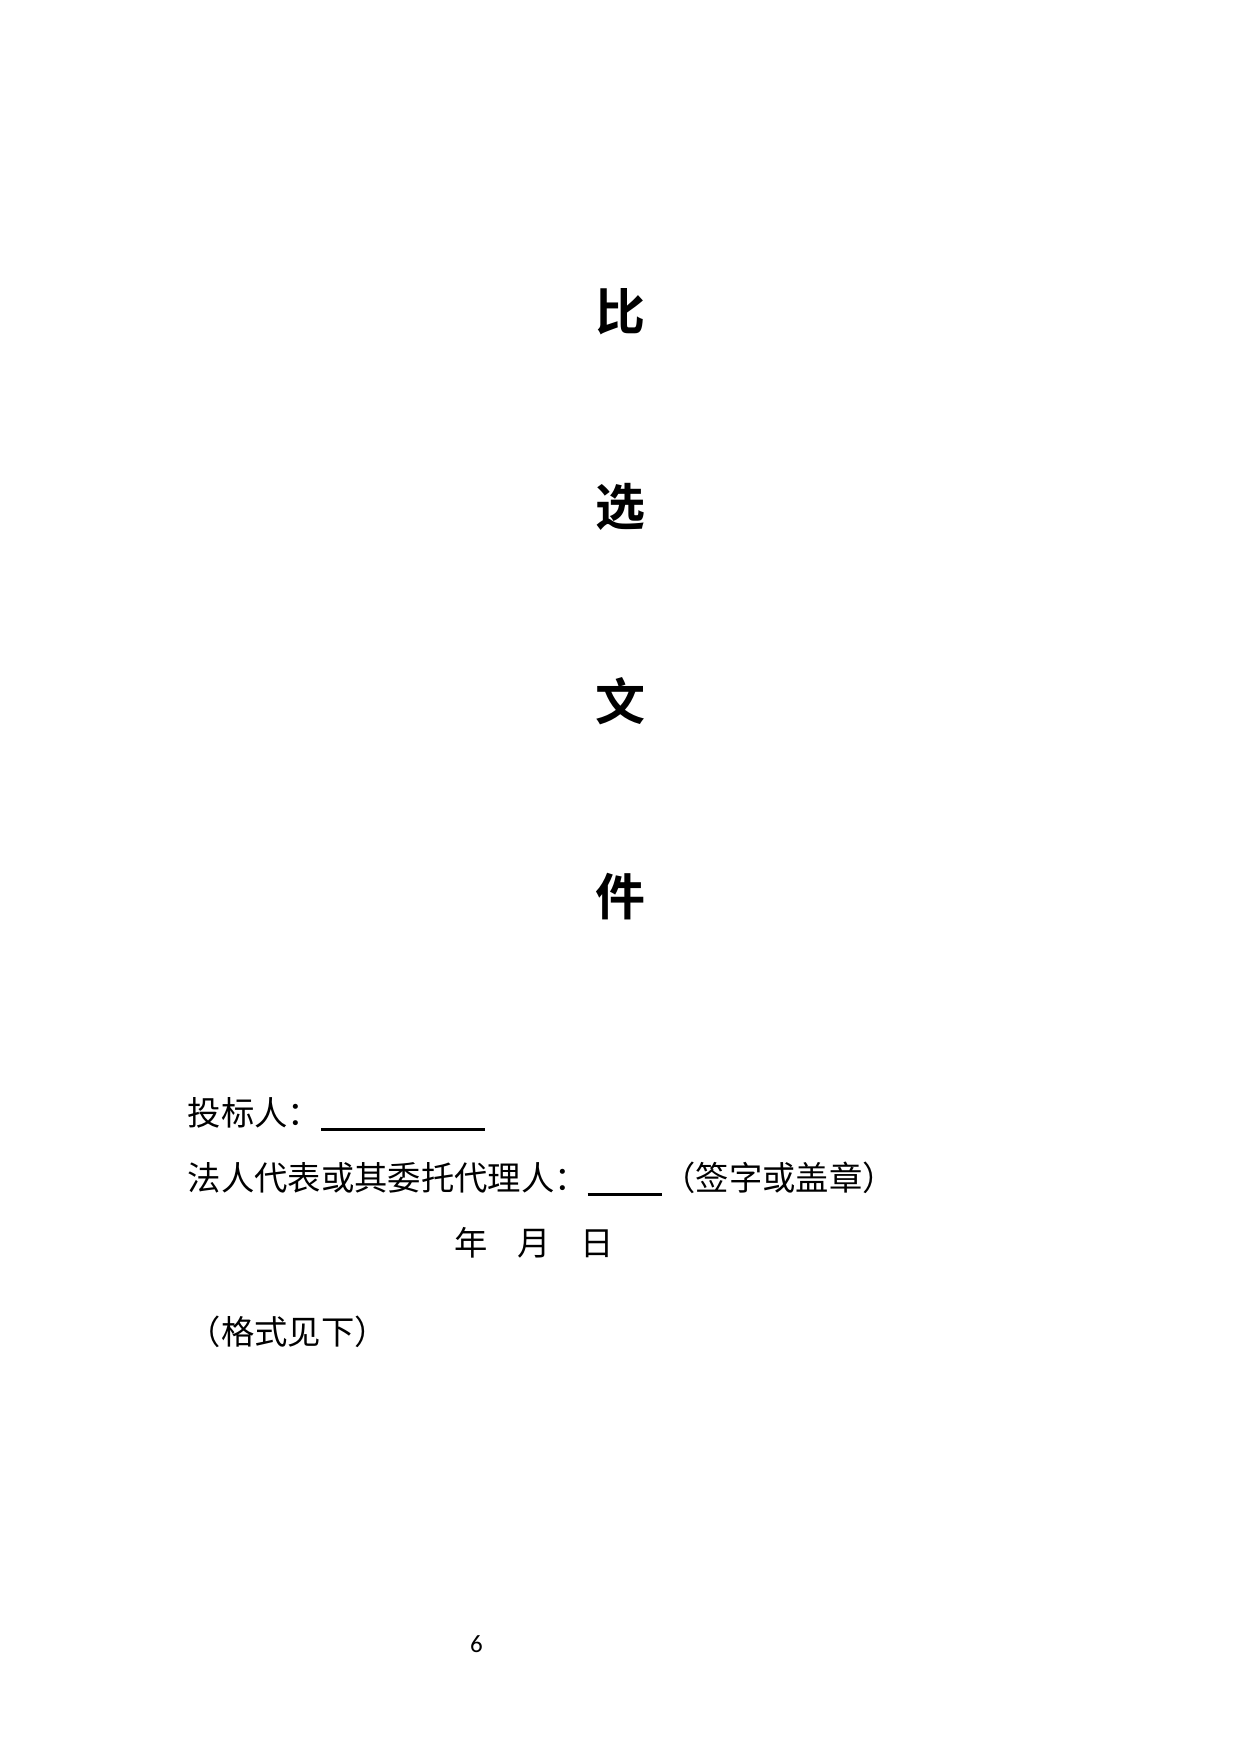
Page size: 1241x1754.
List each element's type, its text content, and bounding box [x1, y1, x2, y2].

text 投标人： [187, 1079, 1053, 1144]
text （格式见下） [187, 1298, 1053, 1363]
text 件 [187, 844, 1053, 942]
subtitle 年 月 日 [187, 1209, 1053, 1274]
text 比 [187, 259, 1053, 357]
text 选 [187, 454, 1053, 552]
text 文 [187, 649, 1053, 747]
text 法人代表或其委托代理人： （签字或盖章） [187, 1144, 1053, 1209]
